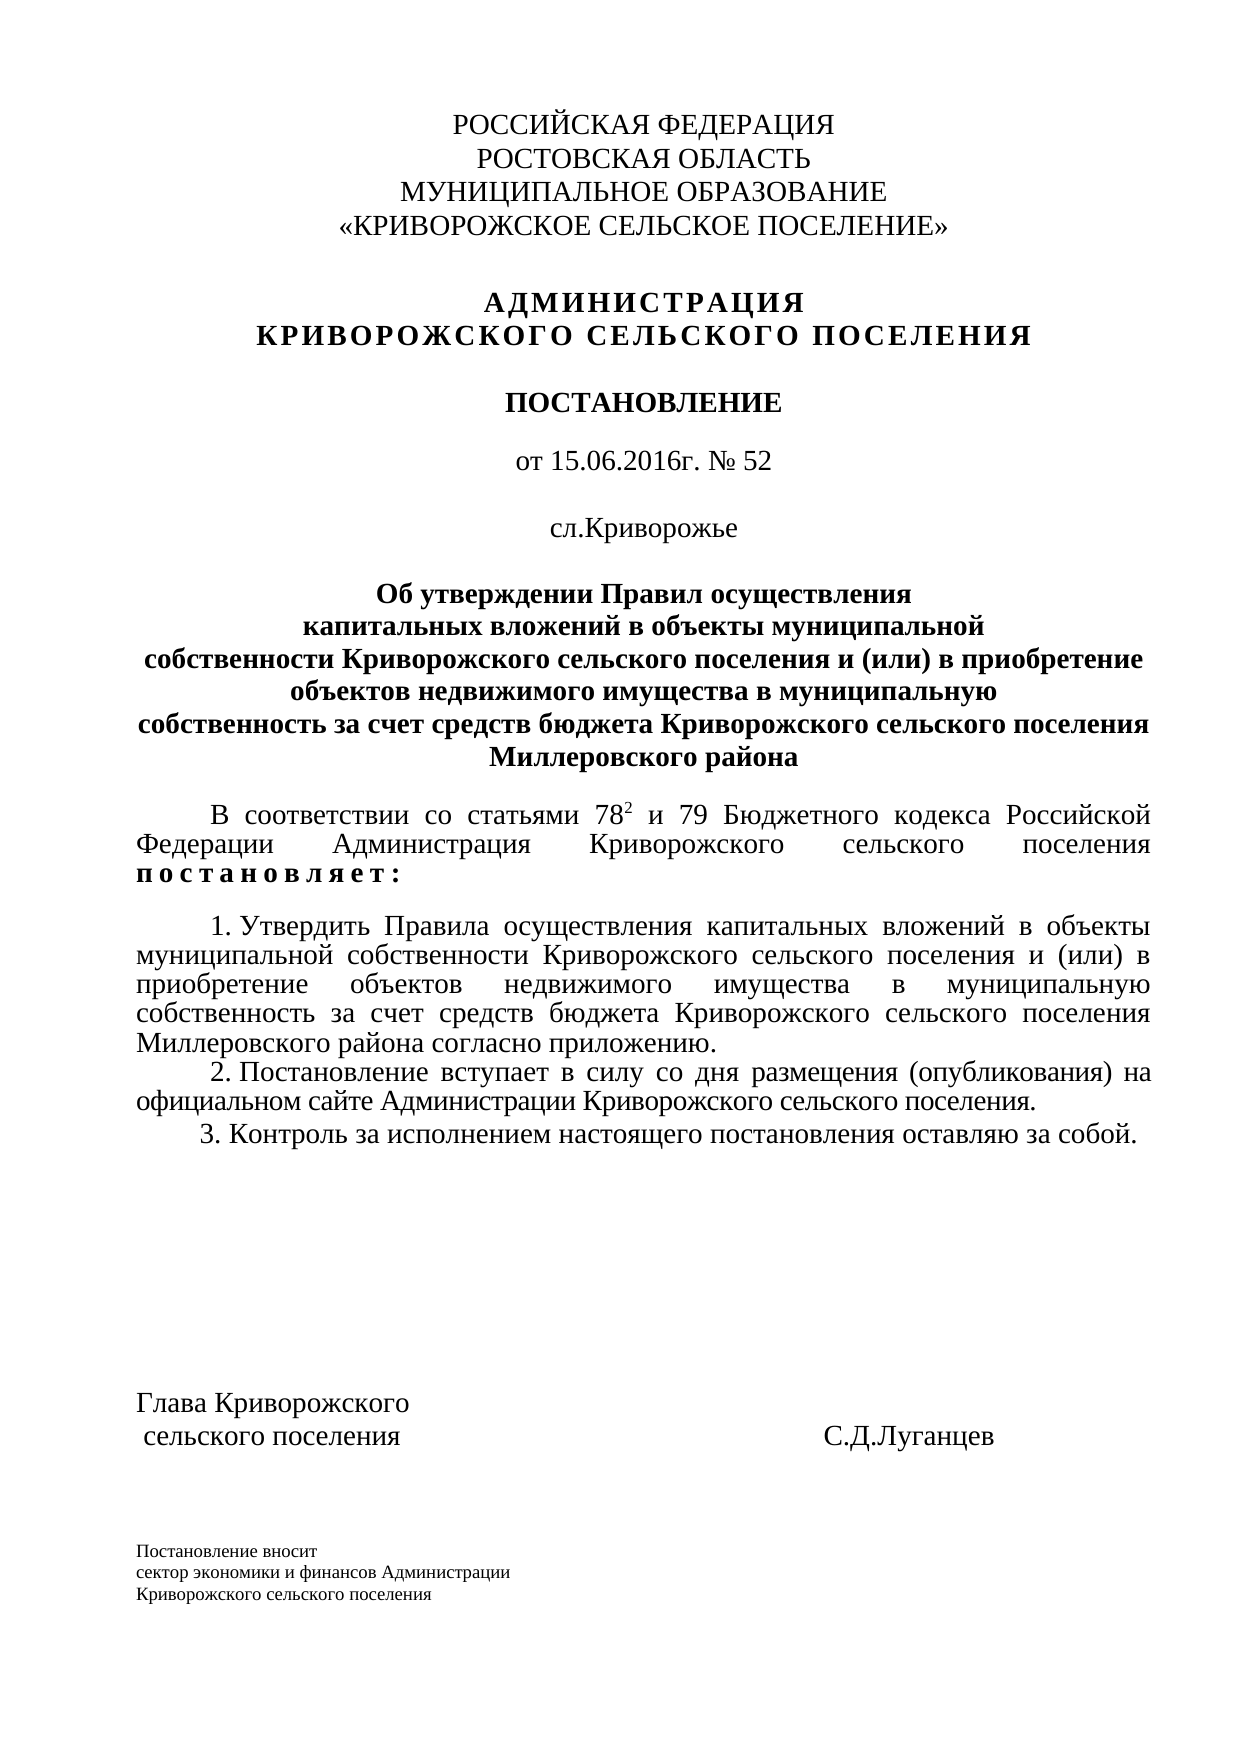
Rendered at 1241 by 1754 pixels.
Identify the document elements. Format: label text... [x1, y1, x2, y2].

text от 15.06.2016г. 52 [136, 443, 1152, 476]
text 2. Постановление вступает в силу со дня размещения (опубликования) на официальном сайте Администрации Криворожского сельского поселения. [136, 1058, 1152, 1117]
text РОССИЙСКАЯ ФЕДЕРАЦИЯ [136, 107, 1152, 141]
text собственность за счет средств бюджета Криворожского сельского поселения Миллеровского района [136, 707, 1152, 772]
text капитальных вложений в объекты муниципальной [136, 609, 1152, 642]
text собственности Криворожского сельского поселения и (или) в приобретение [136, 642, 1152, 674]
text сл.Криворожье [136, 510, 1152, 543]
text Постановление вносит [136, 1539, 1152, 1561]
text 1. Утвердить Правила осуществления капитальных вложений в объекты муниципальной собственности Криворожского сельского поселения и (или) в приобретение объектов недвижимого имущества в муниципальную собственность за счет средств бюджета Криворожского сельского поселения Миллеровского района согласно приложению. [136, 912, 1152, 1058]
text Криворожского сельского поселения [136, 1583, 1152, 1604]
text В соответствии со статьями 782 и 79 Бюджетного кодекса Российской Федерации Администрация Криворожского сельского поселения постановляет: [136, 801, 1152, 889]
text «КРИВОРОЖСКОЕ СЕЛЬСКОЕ ПОСЕЛЕНИЕ» [136, 208, 1152, 242]
text 3. Контроль за исполнением настоящего постановления оставляю за собой. [136, 1117, 1152, 1150]
text Об утверждении Правил осуществления [136, 577, 1152, 609]
text сельского поселения С.Д.Луганцев [136, 1418, 1152, 1452]
text КРИВОРОЖСКОГО СЕЛЬСКОГО ПОСЕЛЕНИЯ [136, 318, 1152, 352]
text сектор экономики и финансов Администрации [136, 1561, 1152, 1583]
subtitle ПОСТАНОВЛЕНИЕ [136, 385, 1152, 419]
text МУНИЦИПАЛЬНОЕ ОБРАЗОВАНИЕ [136, 174, 1152, 208]
text АДМИНИСТРАЦИЯ [136, 285, 1152, 318]
text объектов недвижимого имущества в муниципальную [136, 674, 1152, 707]
text РОСТОВСКАЯ ОБЛАСТЬ [136, 141, 1152, 174]
text Глава Криворожского [136, 1385, 1152, 1418]
